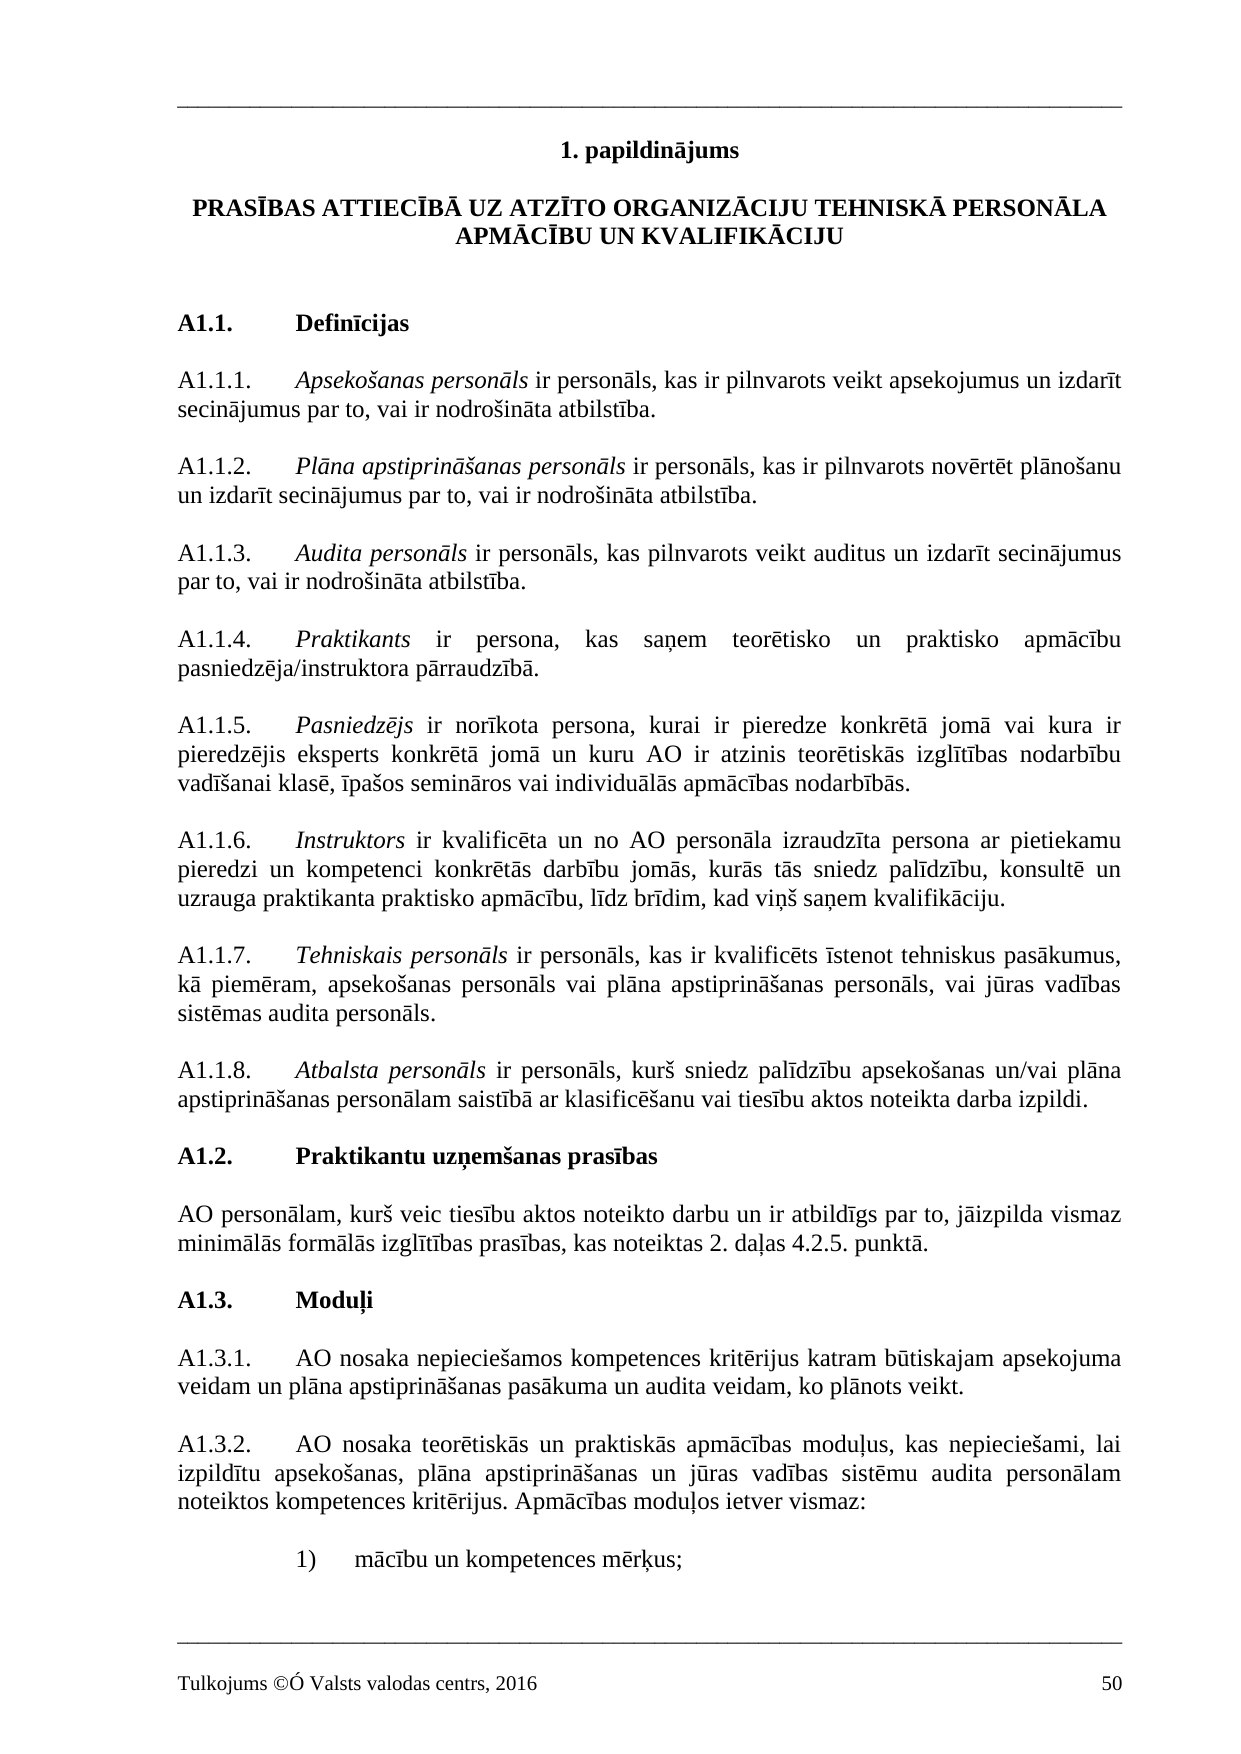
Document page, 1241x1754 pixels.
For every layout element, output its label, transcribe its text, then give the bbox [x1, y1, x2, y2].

text A1.3.2. AO nosaka teorētiskās un praktiskās apmācības moduļus, kas nepieciešami, lai izpildītu apsekošanas, plāna apstiprināšanas un jūras vadības sistēmu audita personālam noteiktos kompetences kritērijus. Apmācības moduļos ietver vismaz: [177, 1429, 1122, 1515]
text A1.1.8. Atbalsta personāls ir personāls, kurš sniedz palīdzību apsekošanas un/vai plāna apstiprināšanas personālam saistībā ar klasificēšanu vai tiesību aktos noteikta darba izpildi. [177, 1055, 1122, 1113]
text PRASĪBAS ATTIECĪBĀ UZ ATZĪTO ORGANIZĀCIJU TEHNISKĀ PERSONĀLA APMĀCĪBU UN KVALIFIKĀCIJU [177, 193, 1122, 250]
text A1.1.4. Praktikants ir persona, kas saņem teorētisko un praktisko apmācību pasniedzēja/instruktora pārraudzībā. [177, 624, 1122, 681]
text A1.1. Definīcijas [177, 308, 1122, 336]
text A1.1.7. Tehniskais personāls ir personāls, kas ir kvalificēts īstenot tehniskus pasākumus, kā piemēram, apsekošanas personāls vai plāna apstiprināšanas personāls, vai jūras vadības sistēmas audita personāls. [177, 940, 1122, 1026]
text A1.1.5. Pasniedzējs ir norīkota persona, kurai ir pieredze konkrētā jomā vai kura ir pieredzējis eksperts konkrētā jomā un kuru AO ir atzinis teorētiskās izglītības nodarbību vadīšanai klasē, īpašos semināros vai individuālās apmācības nodarbībās. [177, 710, 1122, 796]
list mācību un kompetences mērķus; [295, 1544, 1122, 1573]
subtitle A1.2. Praktikantu uzņemšanas prasības [177, 1141, 1122, 1170]
text A1.1.2. Plāna apstiprināšanas personāls ir personāls, kas ir pilnvarots novērtēt plānošanu un izdarīt secinājumus par to, vai ir nodrošināta atbilstība. [177, 451, 1122, 509]
subtitle A1.3. Moduļi [177, 1285, 1122, 1314]
subtitle 1. papildinājums [177, 135, 1122, 164]
text A1.1.3. Audita personāls ir personāls, kas pilnvarots veikt auditus un izdarīt secinājumus par to, vai ir nodrošināta atbilstība. [177, 538, 1122, 595]
text A1.3.1. AO nosaka nepieciešamos kompetences kritērijus katram būtiskajam apsekojuma veidam un plāna apstiprināšanas pasākuma un audita veidam, ko plānots veikt. [177, 1343, 1122, 1400]
text AO personālam, kurš veic tiesību aktos noteikto darbu un ir atbildīgs par to, jāizpilda vismaz minimālās formālās izglītības prasības, kas noteiktas 2. daļas 4.2.5. punktā. [177, 1199, 1122, 1256]
text A1.1.1. Apsekošanas personāls ir personāls, kas ir pilnvarots veikt apsekojumus un izdarīt secinājumus par to, vai ir nodrošināta atbilstība. [177, 365, 1122, 423]
text A1.1.6. Instruktors ir kvalificēta un no AO personāla izraudzīta persona ar pietiekamu pieredzi un kompetenci konkrētās darbību jomās, kurās tās sniedz palīdzību, konsultē un uzrauga praktikanta praktisko apmācību, līdz brīdim, kad viņš saņem kvalifikāciju. [177, 825, 1122, 911]
